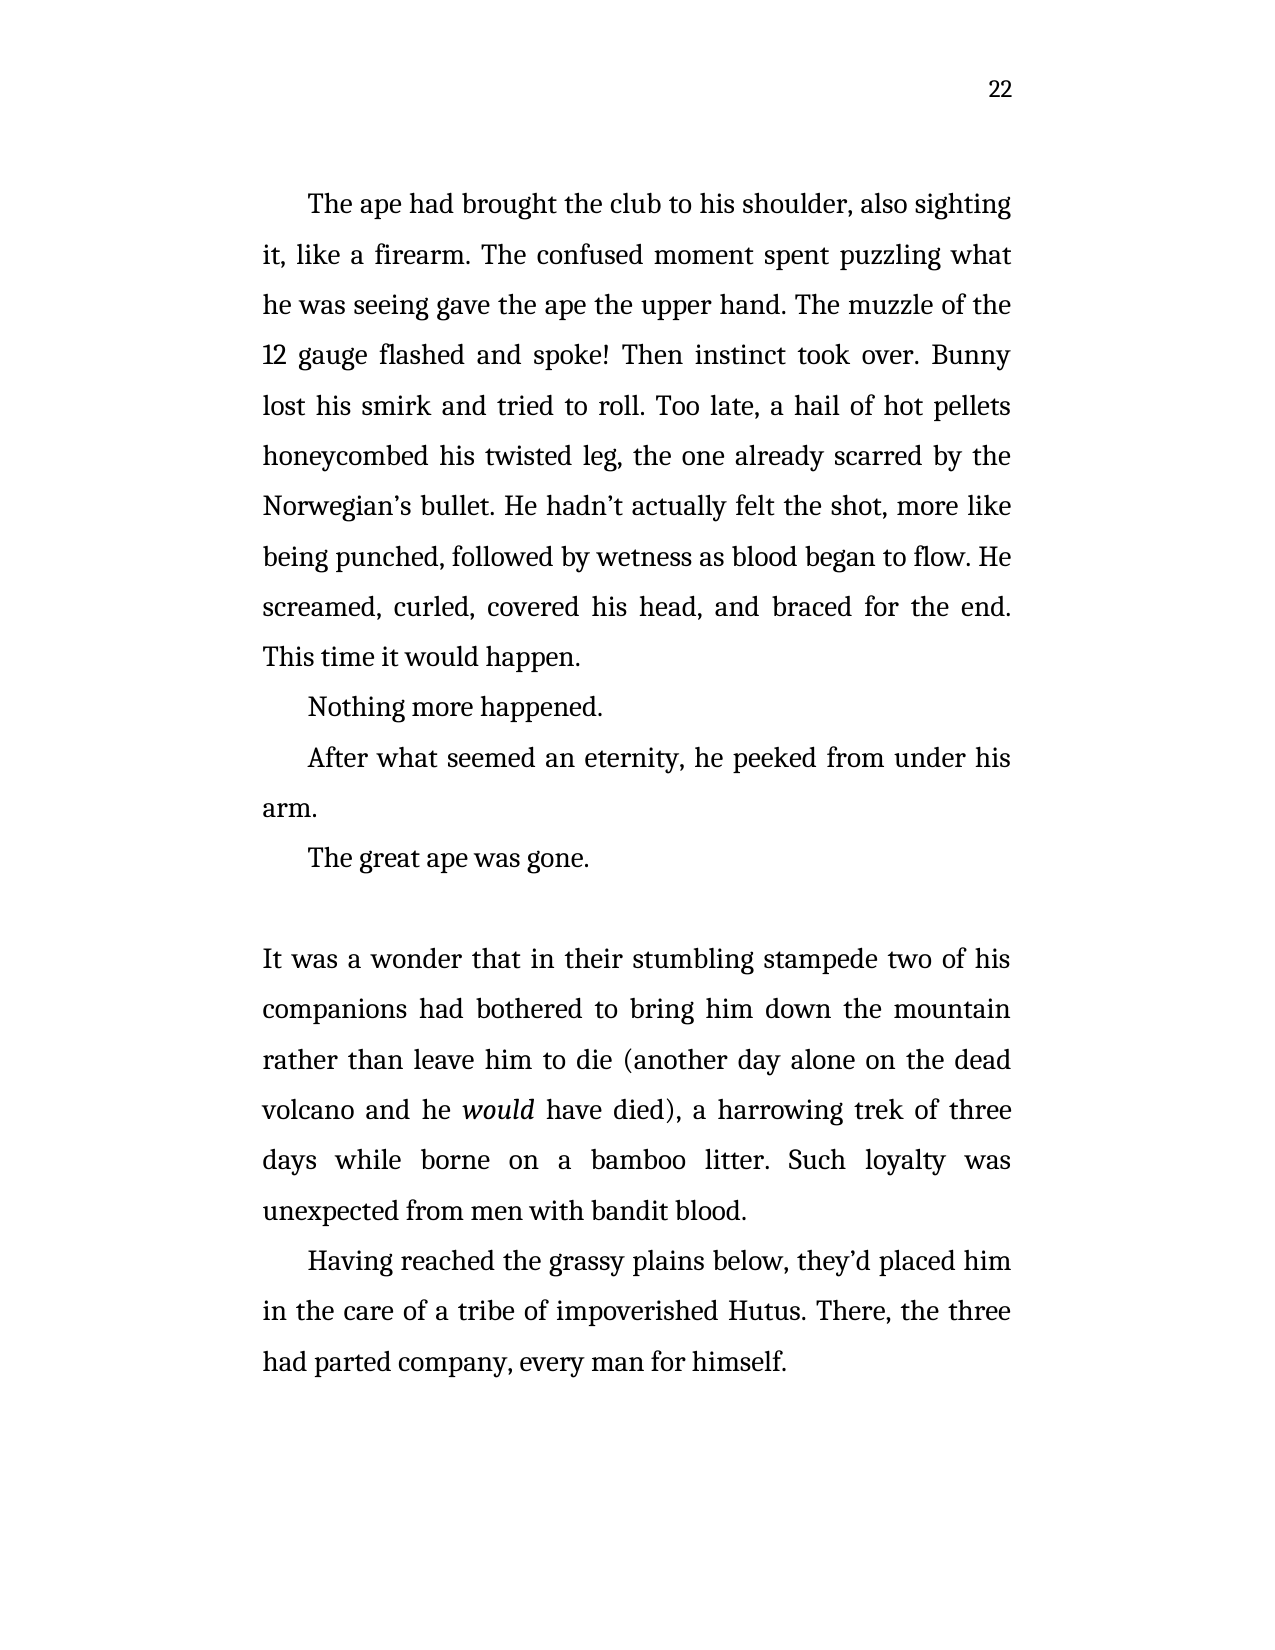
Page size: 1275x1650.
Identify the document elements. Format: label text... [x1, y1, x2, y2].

text Having reached the grassy plains below, they’d placed him in the care of a tribe of impoverished Hutus. There, the three had parted company, every man for himself. [262, 1244, 1012, 1378]
text It was a wonder that in their stumbling stampede two of his companions had bothered to bring him down the mountain rather than leave him to die (another day alone on the dead volcano and he would have died), a harrowing trek of three days while borne on a bamboo litter. Such loyalty was unexpected from men with bandit blood. [262, 942, 1012, 1227]
text The ape had brought the club to his shoulder, also sighting it, like a firearm. The confused moment spent puzzling what he was seeing gave the ape the upper hand. The muzzle of the 12 gauge flashed and spoke! Then instinct took over. Bunny lost his smirk and tried to roll. Too late, a hail of hot pellets honeycombed his twisted leg, the one already scarred by the Norwegian’s bullet. He hadn’t actually felt the shot, more like being punched, followed by wetness as blood began to flow. He screamed, curled, covered his head, and braced for the end. This time it would happen. [262, 187, 1012, 674]
text Nothing more happened. [262, 691, 1012, 724]
text After what seemed an eternity, he peeked from under his arm. [262, 741, 1012, 825]
text The great ape was gone. [262, 842, 1012, 875]
